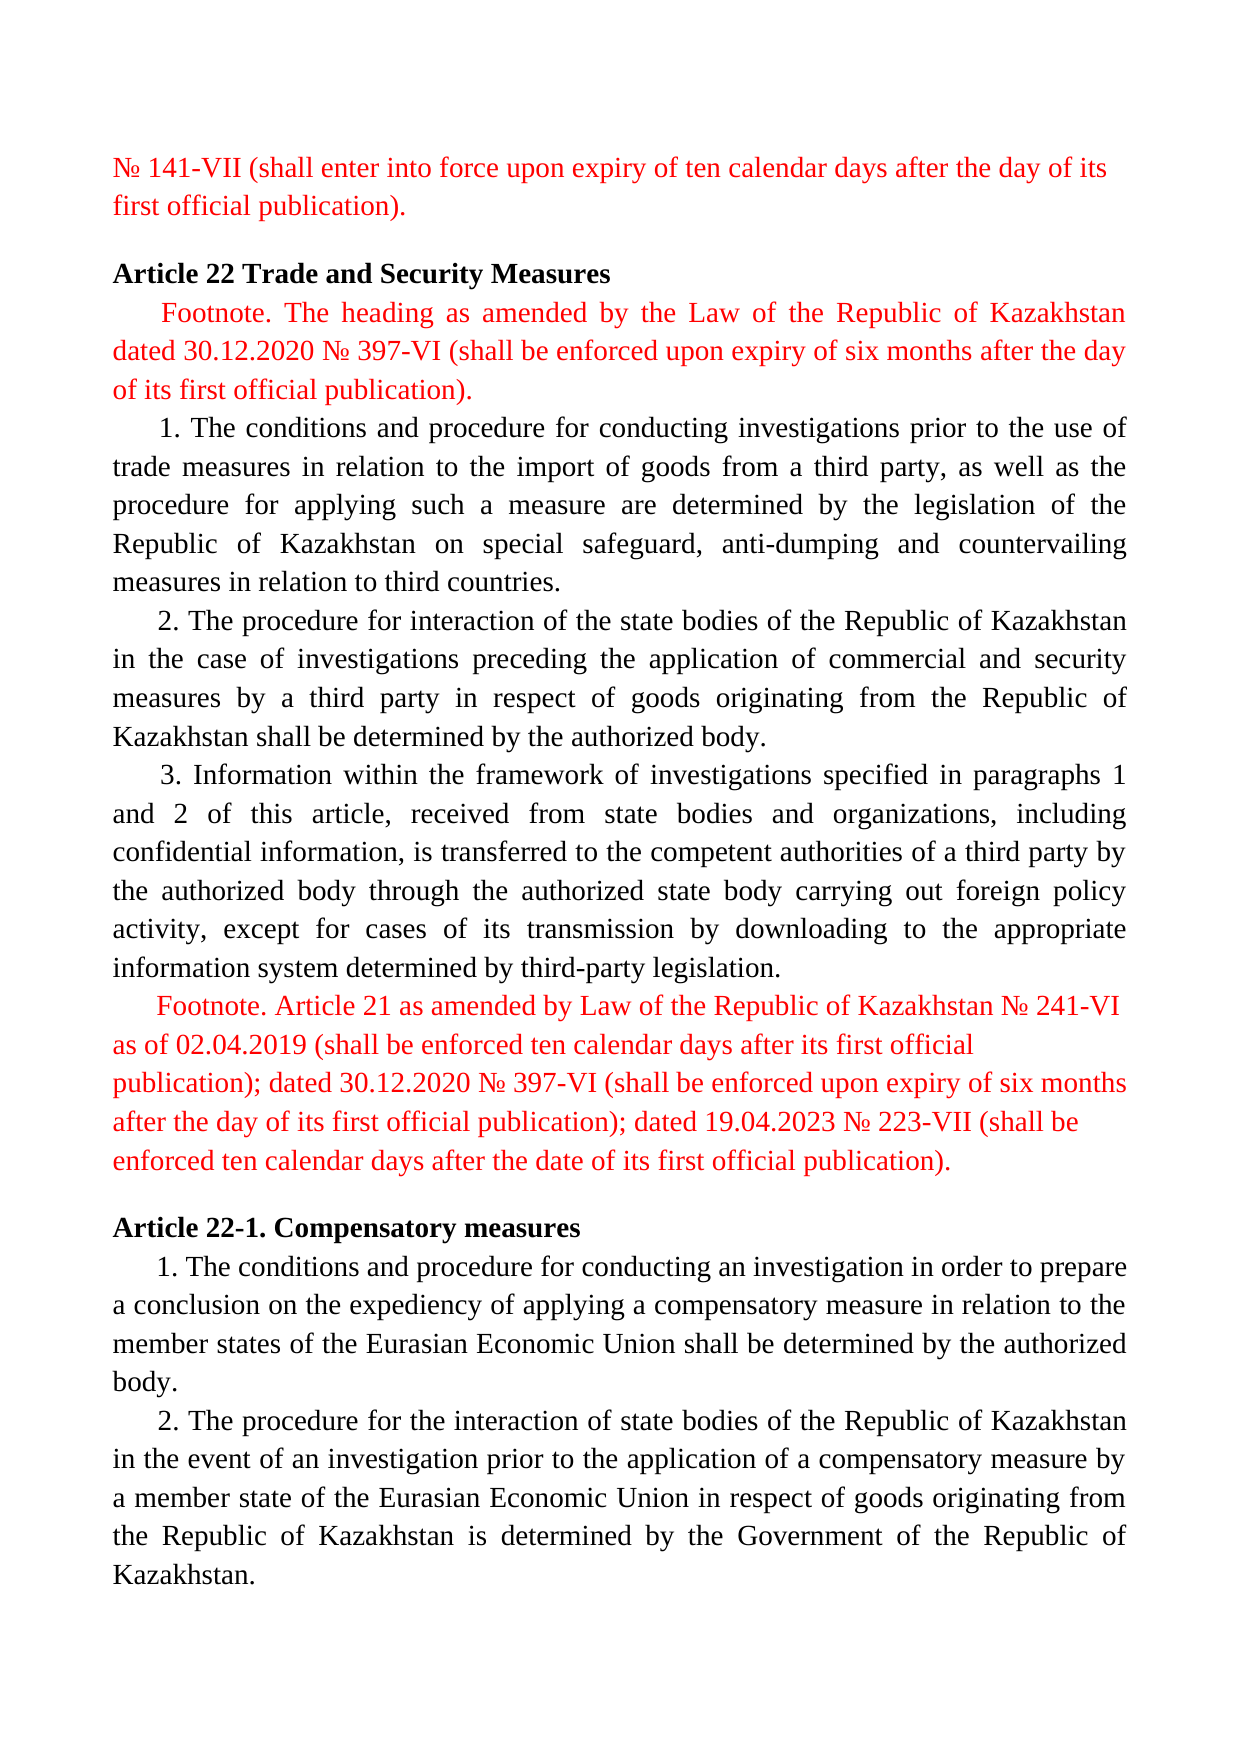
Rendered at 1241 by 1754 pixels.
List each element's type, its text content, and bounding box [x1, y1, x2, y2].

text Footnote. The heading as amended by the Law of the Republic of Kazakhstan dated 30.12.2020 № 397-VI (shall be enforced upon expiry of six months after the day of its first official publication). [112, 295, 1128, 405]
text 2. The procedure for interaction of the state bodies of the Republic of Kazakhstan in the case of investigations preceding the application of commercial and security measures by a third party in respect of goods originating from the Republic of Kazakhstan shall be determined by the authorized body. [112, 603, 1128, 752]
text Article 22 Trade and Security Measures [112, 256, 1128, 290]
text Footnote. Article 21 as amended by Law of the Republic of Kazakhstan № 241-VІ as of 02.04.2019 (shall be enforced ten calendar days after its first official publication); dated 30.12.2020 № 397-VI (shall be enforced upon expiry of six months after the day of its first official publication); dated 19.04.2023 № 223-VII (shall be enforced ten calendar days after the date of its first official publication). [112, 988, 1128, 1206]
text 3. Information within the framework of investigations specified in paragraphs 1 and 2 of this article, received from state bodies and organizations, including confidential information, is transferred to the competent authorities of a third party by the authorized body through the authorized state body carrying out foreign policy activity, except for cases of its transmission by downloading to the appropriate information system determined by third-party legislation. [112, 757, 1128, 983]
text 1. The conditions and procedure for conducting investigations prior to the use of trade measures in relation to the import of goods from a third party, as well as the procedure for applying such a measure are determined by the legislation of the Republic of Kazakhstan on special safeguard, anti-dumping and countervailing measures in relation to third countries. [112, 410, 1128, 598]
text Article 22-1. Compensatory measures [112, 1210, 1128, 1244]
